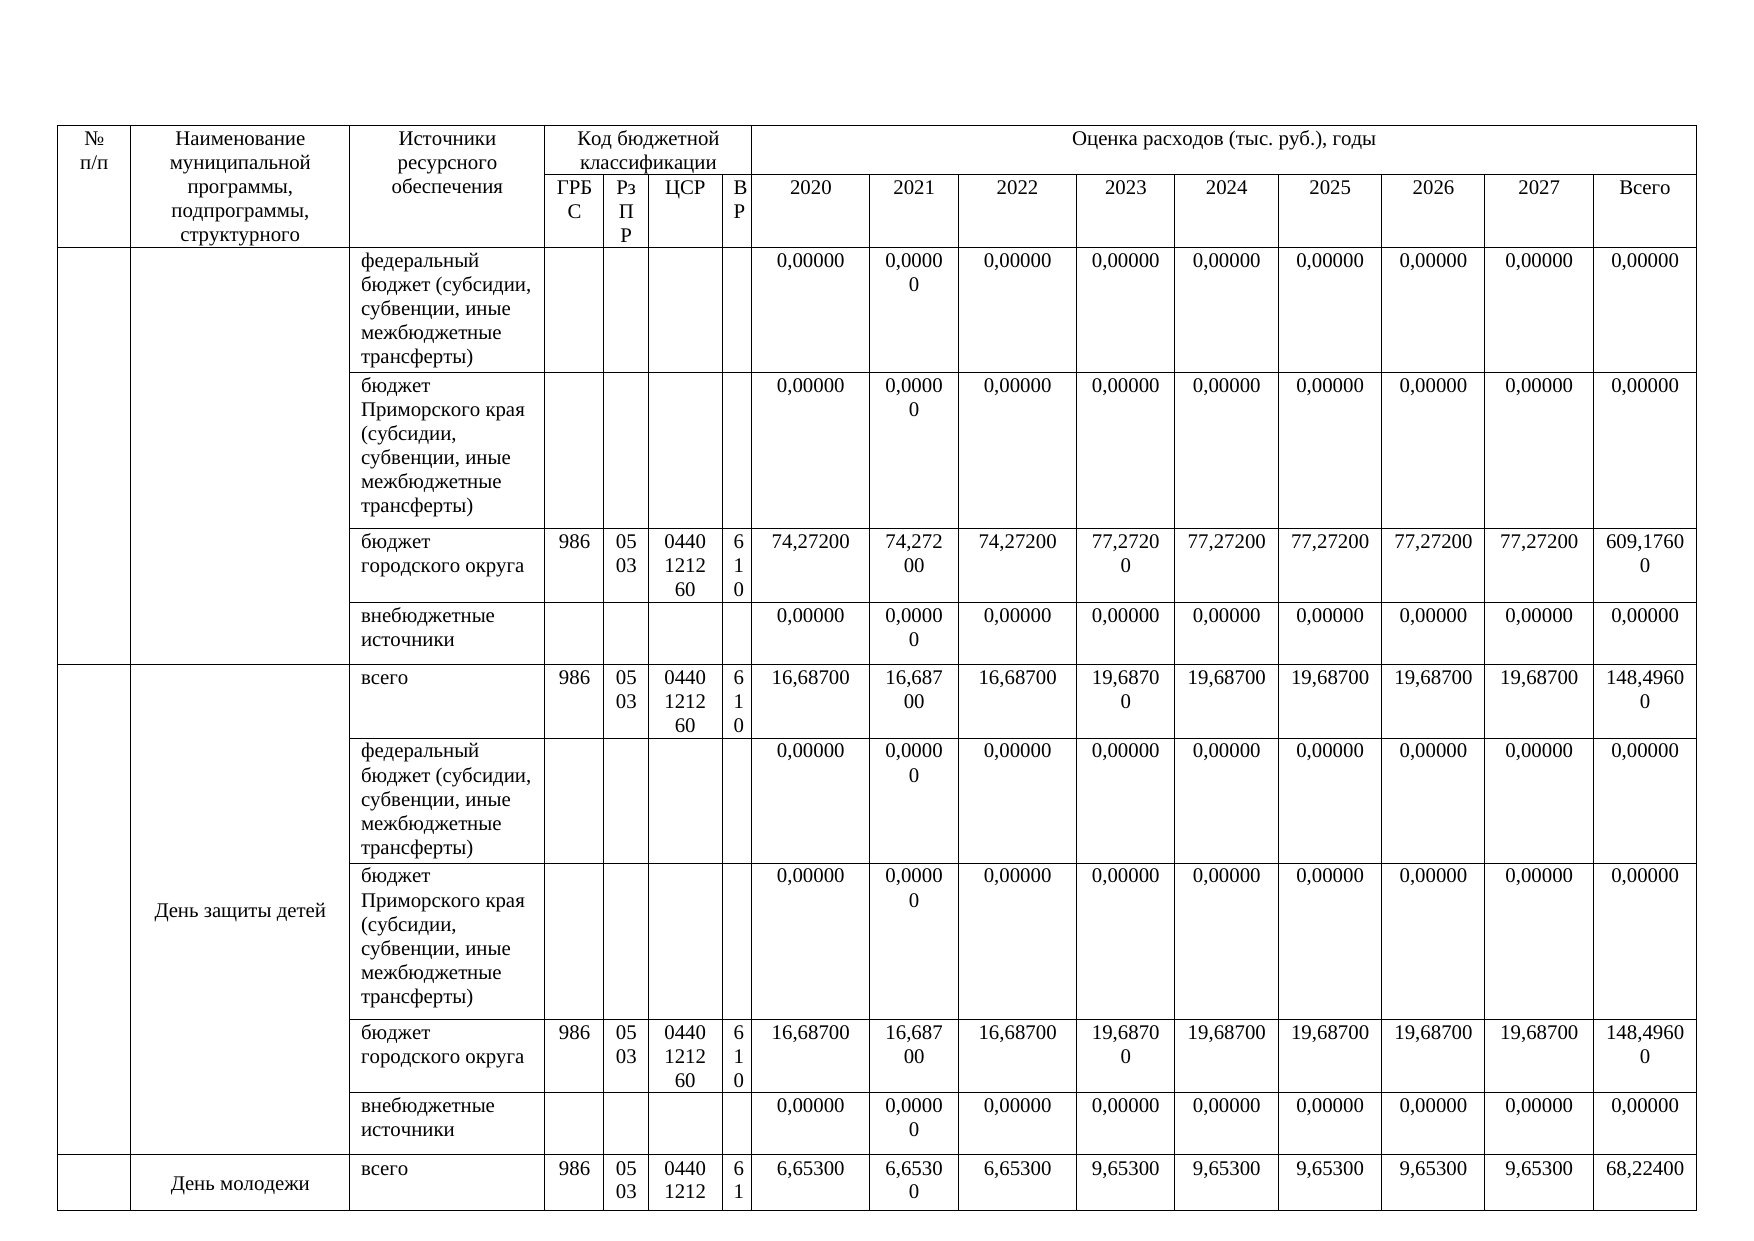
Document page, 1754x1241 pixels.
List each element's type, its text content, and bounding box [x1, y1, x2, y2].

table_cell 2020 [752, 175, 869, 247]
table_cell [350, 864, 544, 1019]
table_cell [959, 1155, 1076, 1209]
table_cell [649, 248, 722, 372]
table_header № п/п [58, 126, 130, 247]
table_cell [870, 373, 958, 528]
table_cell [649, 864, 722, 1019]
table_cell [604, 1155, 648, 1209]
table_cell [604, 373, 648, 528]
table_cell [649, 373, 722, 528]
table_header Оценка расходов (тыс. руб.), годы [752, 126, 1696, 174]
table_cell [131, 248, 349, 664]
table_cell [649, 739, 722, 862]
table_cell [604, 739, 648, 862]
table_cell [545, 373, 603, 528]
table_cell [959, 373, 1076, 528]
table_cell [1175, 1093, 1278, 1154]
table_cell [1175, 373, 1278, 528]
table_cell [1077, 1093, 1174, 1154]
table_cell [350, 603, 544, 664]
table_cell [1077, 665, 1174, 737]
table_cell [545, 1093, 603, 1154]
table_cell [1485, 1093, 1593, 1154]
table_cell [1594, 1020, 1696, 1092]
table_cell Рз ПР [604, 175, 648, 247]
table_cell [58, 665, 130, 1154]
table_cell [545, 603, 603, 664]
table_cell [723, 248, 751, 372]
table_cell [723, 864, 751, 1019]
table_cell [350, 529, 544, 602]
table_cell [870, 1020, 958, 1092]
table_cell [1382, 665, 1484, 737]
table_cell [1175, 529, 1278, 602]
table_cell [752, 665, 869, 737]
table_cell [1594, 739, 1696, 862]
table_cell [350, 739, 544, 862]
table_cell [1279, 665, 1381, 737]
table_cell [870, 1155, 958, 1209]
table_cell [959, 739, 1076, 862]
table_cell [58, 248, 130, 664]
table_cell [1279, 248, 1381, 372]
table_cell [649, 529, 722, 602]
table_cell 2021 [870, 175, 958, 247]
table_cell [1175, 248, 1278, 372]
table_cell ЦСР [649, 175, 722, 247]
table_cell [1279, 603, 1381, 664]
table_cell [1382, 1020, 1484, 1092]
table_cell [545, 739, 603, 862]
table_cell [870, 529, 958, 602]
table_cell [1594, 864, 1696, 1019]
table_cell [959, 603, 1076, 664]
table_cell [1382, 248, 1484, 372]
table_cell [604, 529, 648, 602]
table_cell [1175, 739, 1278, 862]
table_header Источники ресурсного обеспечения [350, 126, 544, 247]
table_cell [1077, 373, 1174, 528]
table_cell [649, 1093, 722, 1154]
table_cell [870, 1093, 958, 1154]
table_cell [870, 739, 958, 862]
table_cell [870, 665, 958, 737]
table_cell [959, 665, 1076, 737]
table_header Наименование муниципальной программы, подпрограммы, структурного элемента [131, 126, 349, 247]
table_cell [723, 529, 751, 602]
table_cell ВР [723, 175, 751, 247]
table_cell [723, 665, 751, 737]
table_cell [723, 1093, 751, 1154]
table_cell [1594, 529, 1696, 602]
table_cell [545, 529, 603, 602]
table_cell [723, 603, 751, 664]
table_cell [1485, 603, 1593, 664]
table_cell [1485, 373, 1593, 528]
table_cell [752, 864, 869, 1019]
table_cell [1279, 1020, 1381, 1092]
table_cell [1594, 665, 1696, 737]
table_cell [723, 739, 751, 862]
table_cell 2026 [1382, 175, 1484, 247]
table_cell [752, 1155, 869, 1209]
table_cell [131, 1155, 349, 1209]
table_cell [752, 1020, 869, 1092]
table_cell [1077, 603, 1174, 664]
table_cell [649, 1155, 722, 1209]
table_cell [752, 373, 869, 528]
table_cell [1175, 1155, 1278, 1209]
table_cell 2022 [959, 175, 1076, 247]
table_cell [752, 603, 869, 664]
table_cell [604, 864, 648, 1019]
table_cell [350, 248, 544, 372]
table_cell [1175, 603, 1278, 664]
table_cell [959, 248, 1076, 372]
table_cell 2024 [1175, 175, 1278, 247]
table_cell Всего [1594, 175, 1696, 247]
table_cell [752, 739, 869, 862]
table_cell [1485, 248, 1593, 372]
table_cell 2027 [1485, 175, 1593, 247]
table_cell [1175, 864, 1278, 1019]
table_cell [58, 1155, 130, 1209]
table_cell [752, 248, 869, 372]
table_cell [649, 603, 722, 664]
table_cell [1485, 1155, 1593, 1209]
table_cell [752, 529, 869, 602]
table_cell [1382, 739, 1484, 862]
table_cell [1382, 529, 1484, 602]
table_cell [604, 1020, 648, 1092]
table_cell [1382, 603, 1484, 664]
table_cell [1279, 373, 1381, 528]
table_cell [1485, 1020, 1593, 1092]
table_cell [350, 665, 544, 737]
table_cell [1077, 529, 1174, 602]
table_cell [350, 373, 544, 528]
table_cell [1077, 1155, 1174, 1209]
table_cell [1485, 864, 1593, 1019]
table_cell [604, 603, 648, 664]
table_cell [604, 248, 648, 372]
table_header Код бюджетной классификации [545, 126, 751, 174]
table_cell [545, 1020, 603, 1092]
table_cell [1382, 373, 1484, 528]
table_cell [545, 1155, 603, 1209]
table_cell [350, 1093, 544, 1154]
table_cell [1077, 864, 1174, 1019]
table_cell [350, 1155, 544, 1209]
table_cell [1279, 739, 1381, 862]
table_cell 2025 [1279, 175, 1381, 247]
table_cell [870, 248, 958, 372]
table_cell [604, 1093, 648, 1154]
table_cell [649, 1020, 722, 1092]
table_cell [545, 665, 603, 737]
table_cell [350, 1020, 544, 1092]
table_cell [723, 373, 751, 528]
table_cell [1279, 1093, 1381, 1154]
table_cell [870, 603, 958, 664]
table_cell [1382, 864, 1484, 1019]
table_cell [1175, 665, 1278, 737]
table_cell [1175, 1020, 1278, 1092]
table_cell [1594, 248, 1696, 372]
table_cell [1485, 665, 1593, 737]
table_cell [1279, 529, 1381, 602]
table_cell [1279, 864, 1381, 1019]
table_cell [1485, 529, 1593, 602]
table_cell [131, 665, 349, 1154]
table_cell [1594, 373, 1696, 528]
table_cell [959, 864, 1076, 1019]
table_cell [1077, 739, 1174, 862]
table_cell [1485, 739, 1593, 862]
table_cell ГРБС [545, 175, 603, 247]
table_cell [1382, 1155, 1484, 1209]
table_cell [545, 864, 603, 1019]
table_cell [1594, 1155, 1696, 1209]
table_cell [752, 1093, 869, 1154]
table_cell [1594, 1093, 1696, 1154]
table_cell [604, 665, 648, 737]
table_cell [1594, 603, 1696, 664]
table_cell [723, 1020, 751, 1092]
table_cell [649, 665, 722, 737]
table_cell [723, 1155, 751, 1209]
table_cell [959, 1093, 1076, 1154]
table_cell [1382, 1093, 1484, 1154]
table_cell 2023 [1077, 175, 1174, 247]
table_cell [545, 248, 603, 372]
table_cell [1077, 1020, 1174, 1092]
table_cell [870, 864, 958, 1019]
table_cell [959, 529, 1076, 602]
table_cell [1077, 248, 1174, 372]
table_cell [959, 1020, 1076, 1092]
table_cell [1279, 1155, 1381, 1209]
